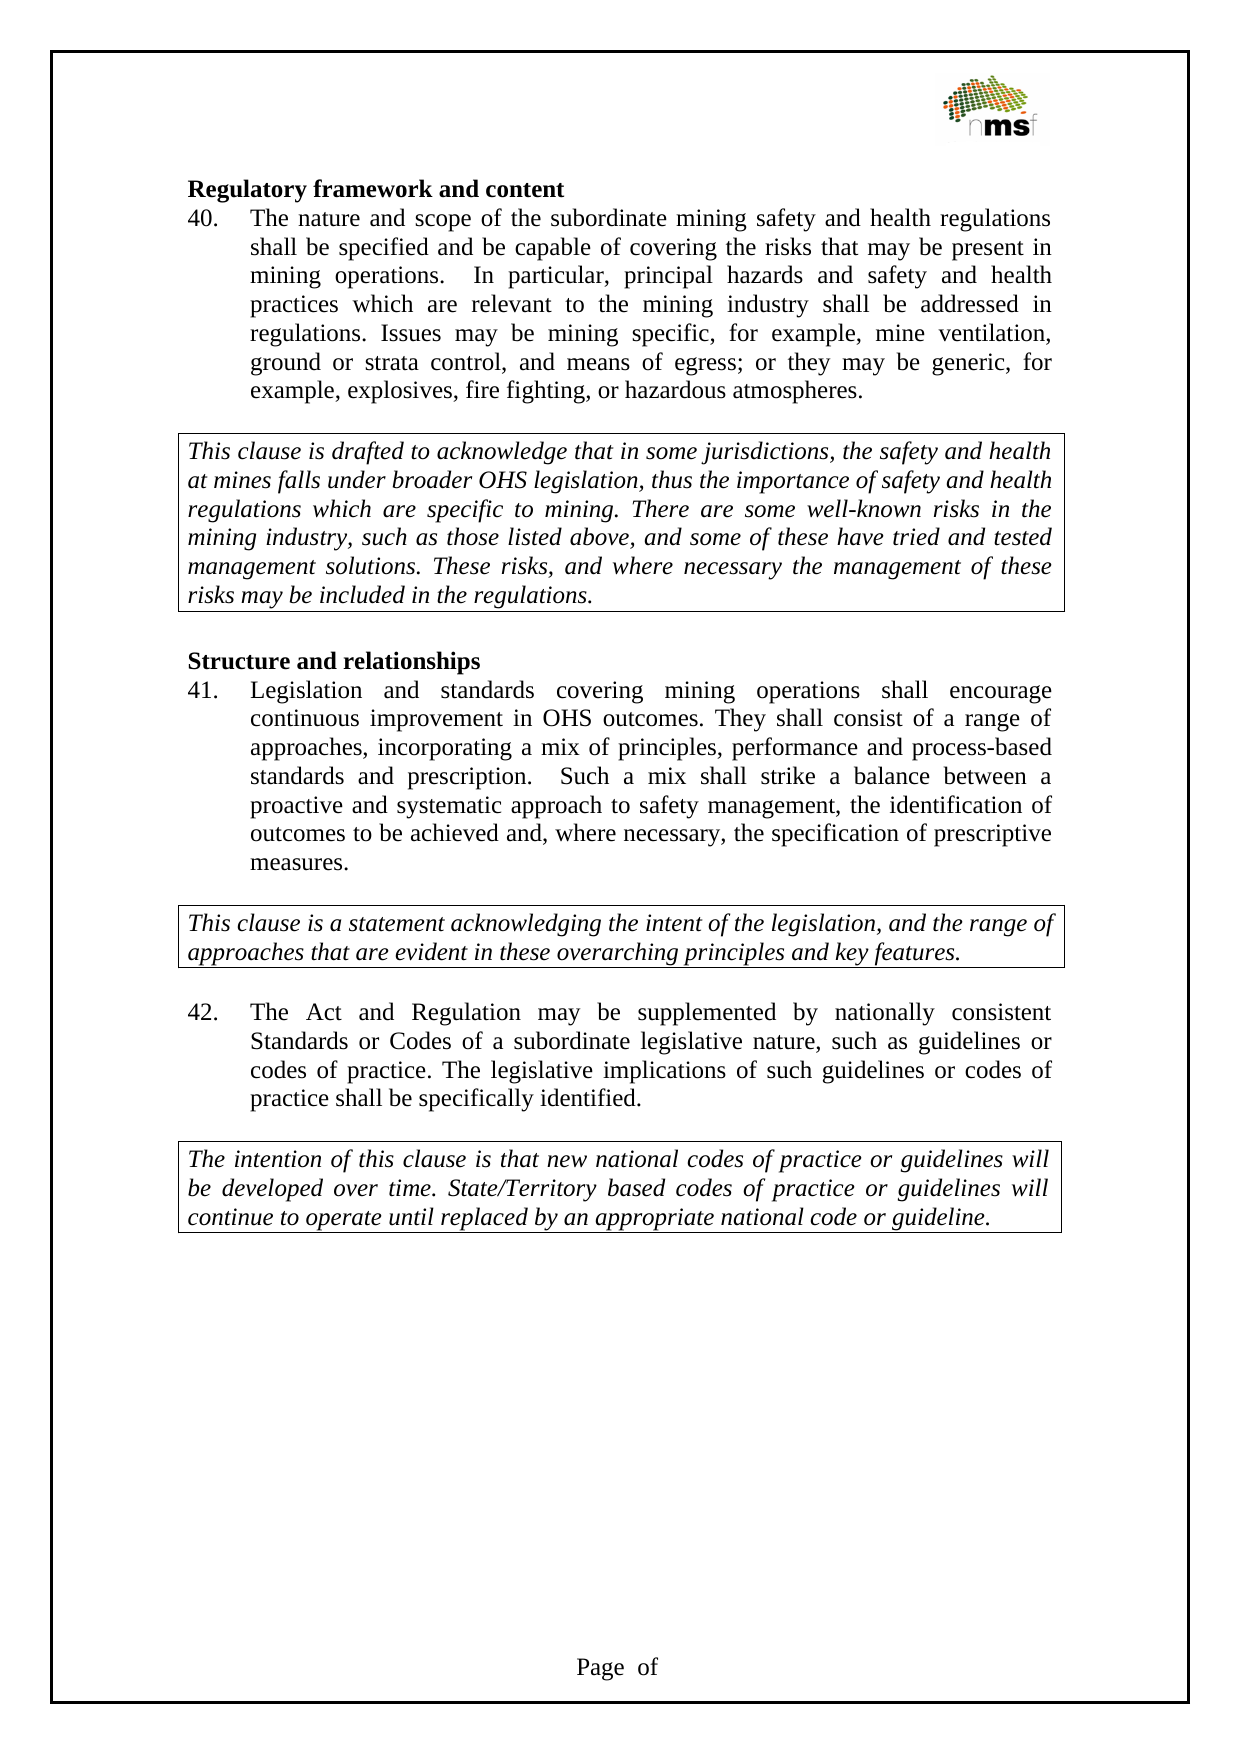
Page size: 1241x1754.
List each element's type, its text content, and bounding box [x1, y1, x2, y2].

picture [934, 73, 1050, 146]
text The intention of this clause is that new national codes of practice or guidelines will be developed over time. State/Territory based codes of practice or guidelines will continue to operate until replaced by an appropriate national code or guideline. [179, 1142, 1061, 1232]
list The Act and Regulation may be supplemented by nationally consistent Standards or Codes of a subordinate legislative nature, such as guidelines or codes of practice. The legislative implications of such guidelines or codes of practice shall be specifically identified. [187, 997, 1053, 1112]
list Legislation and standards covering mining operations shall encourage continuous improvement in OHS outcomes. They shall consist of a range of approaches, incorporating a mix of principles, performance and process-based standards and prescription. Such a mix shall strike a balance between a proactive and systematic approach to safety management, the identification of outcomes to be achieved and, where necessary, the specification of prescriptive measures. [187, 675, 1053, 876]
text This clause is drafted to acknowledge that in some jurisdictions, the safety and health at mines falls under broader OHS legislation, thus the importance of safety and health regulations which are specific to mining. There are some well-known risks in the mining industry, such as those listed above, and some of these have tried and tested management solutions. These risks, and where necessary the management of these risks may be included in the regulations. [179, 434, 1064, 611]
list The nature and scope of the subordinate mining safety and health regulations shall be specified and be capable of covering the risks that may be present in mining operations. In particular, principal hazards and safety and health practices which are relevant to the mining industry shall be addressed in regulations. Issues may be mining specific, for example, mine ventilation, ground or strata control, and means of egress; or they may be generic, for example, explosives, fire fighting, or hazardous atmospheres. [187, 203, 1053, 404]
text Structure and relationships [187, 646, 1053, 675]
text Regulatory framework and content [187, 174, 1053, 203]
text This clause is a statement acknowledging the intent of the legislation, and the range of approaches that are evident in these overarching principles and key features. [179, 906, 1064, 967]
